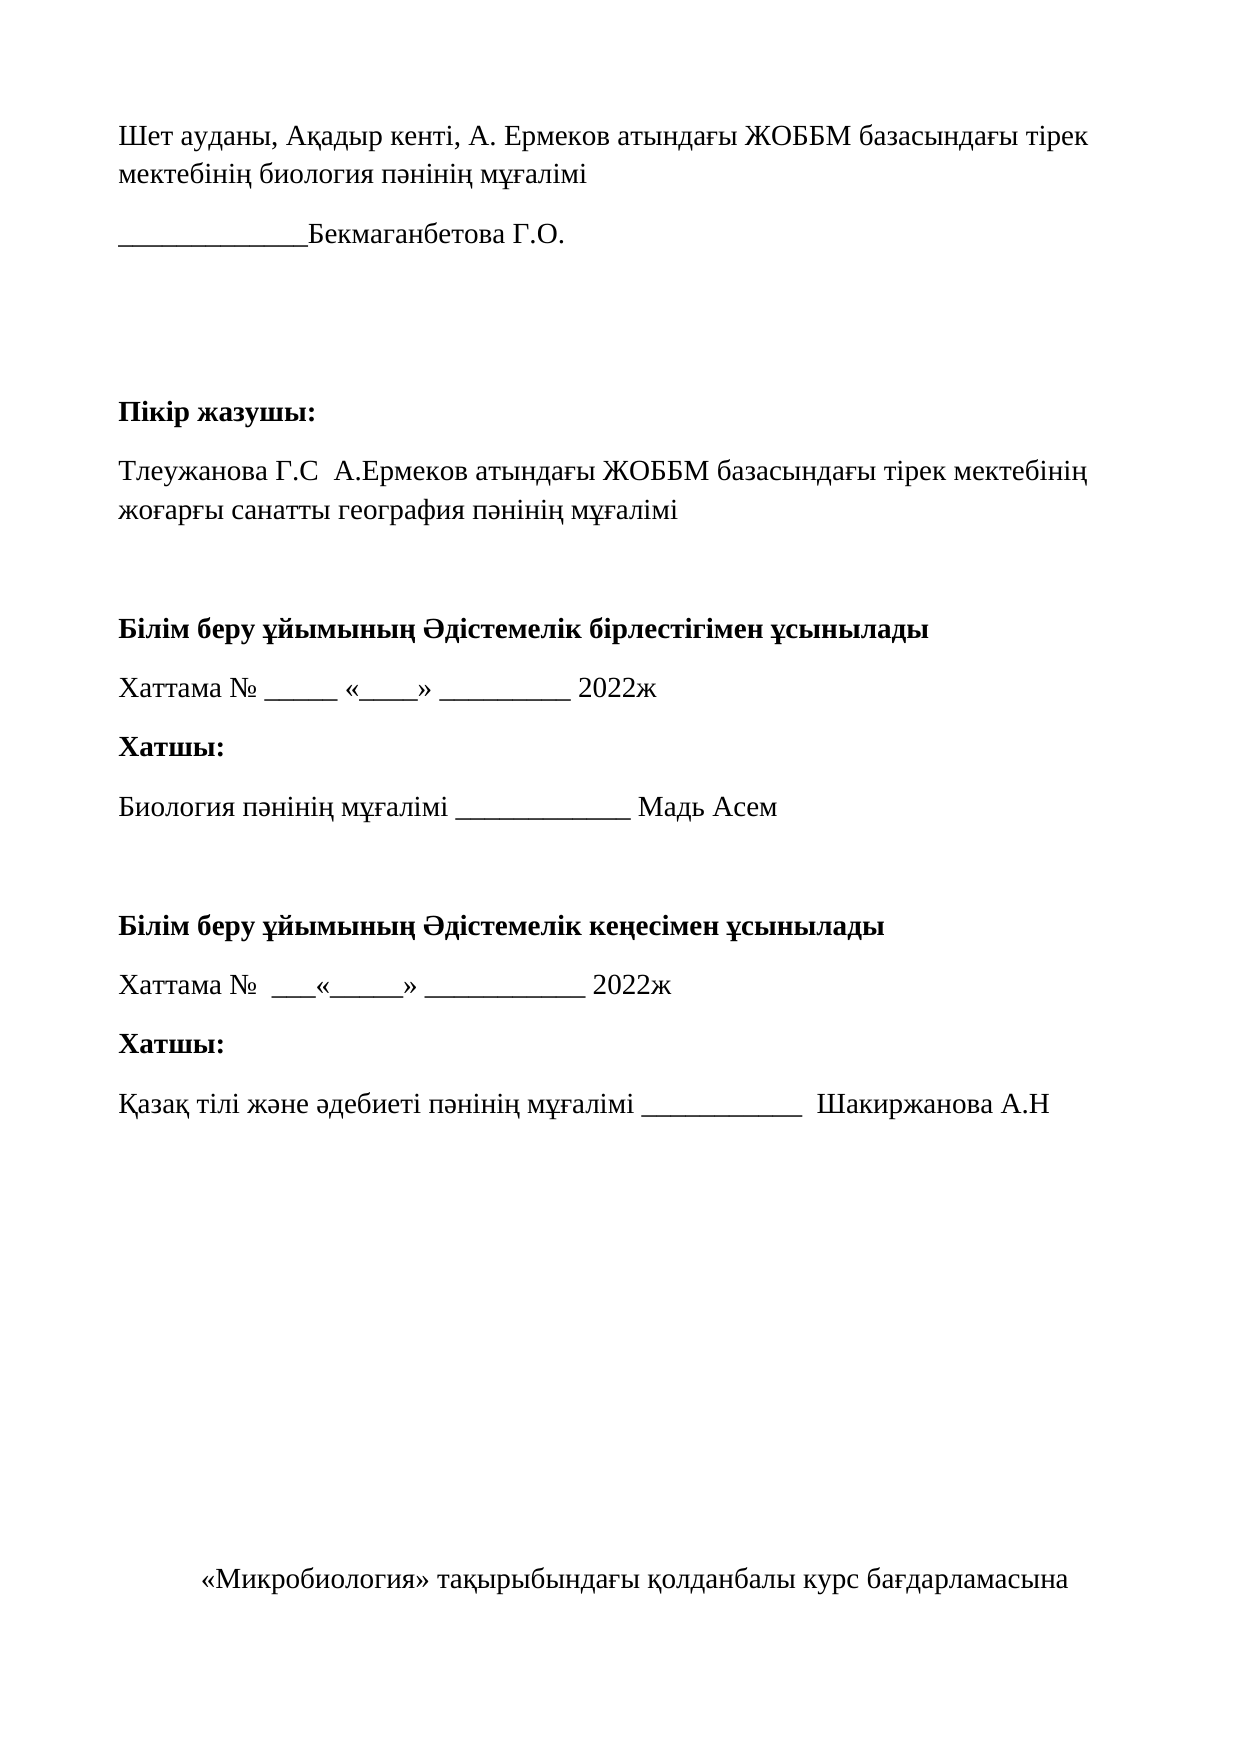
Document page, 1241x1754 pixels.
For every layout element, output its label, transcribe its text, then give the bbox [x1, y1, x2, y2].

text Қазақ тілі және әдебиеті пәнінің мұғалімі ___________ Шакиржанова А.Н [118, 1086, 1152, 1119]
text Пікір жазушы: [118, 394, 1152, 428]
text Хаттама № _____ «____» _________ 2022ж [118, 670, 1152, 704]
text _____________Бекмаганбетова Г.О. [118, 216, 1152, 249]
text Хатшы: [118, 1026, 1152, 1060]
text Білім беру ұйымының Әдістемелік кеңесімен ұсынылады [118, 908, 1152, 941]
text Шет ауданы, Ақадыр кенті, А. Ермеков атындағы ЖОББМ базасындағы тірек мектебінің биология пәнінің мұғалімі [118, 118, 1152, 190]
text Хаттама № ___«_____» ___________ 2022ж [118, 967, 1152, 1001]
text Тлеужанова Г.С А.Ермеков атындағы ЖОББМ базасындағы тірек мектебінің жоғарғы санатты география пәнінің мұғалімі [118, 453, 1152, 526]
text «Микробиология» тақырыбындағы қолданбалы курс бағдарламасына [118, 1561, 1152, 1594]
text Биология пәнінің мұғалімі ____________ Мадь Асем [118, 789, 1152, 822]
text Білім беру ұйымының Әдістемелік бірлестігімен ұсынылады [118, 611, 1152, 644]
text Хатшы: [118, 729, 1152, 763]
